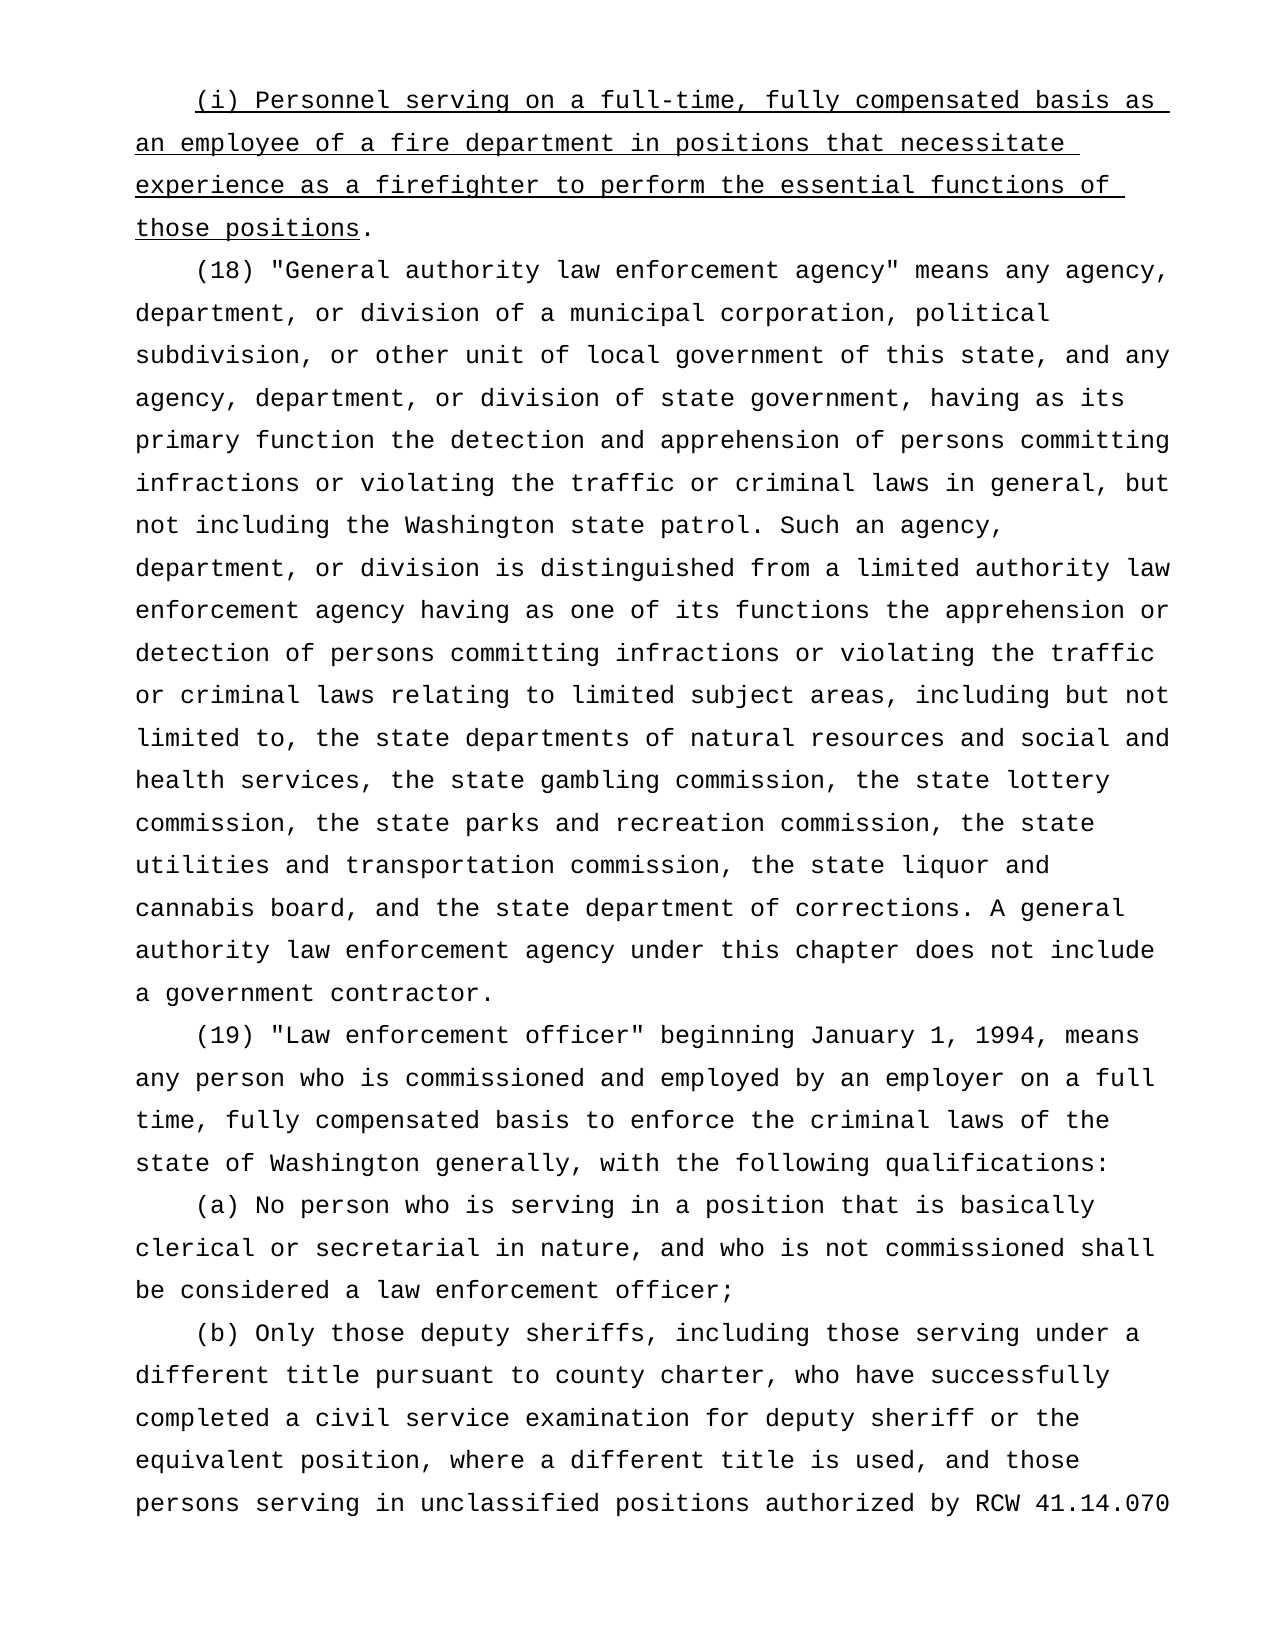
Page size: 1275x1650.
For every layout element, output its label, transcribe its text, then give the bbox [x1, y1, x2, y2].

text (a) No person who is serving in a position that is basically clerical or secretarial in nature, and who is not commissioned shall be considered a law enforcement officer; [135, 1180, 1170, 1307]
text (19) "Law enforcement officer" beginning January 1, 1994, means any person who is commissioned and employed by an employer on a full time, fully compensated basis to enforce the criminal laws of the state of Washington generally, with the following qualifications: [135, 1010, 1170, 1180]
text (18) "General authority law enforcement agency" means any agency, department, or division of a municipal corporation, political subdivision, or other unit of local government of this state, and any agency, department, or division of state government, having as its primary function the detection and apprehension of persons committing infractions or violating the traffic or criminal laws in general, but not including the Washington state patrol. Such an agency, department, or division is distinguished from a limited authority law enforcement agency having as one of its functions the apprehension or detection of persons committing infractions or violating the traffic or criminal laws relating to limited subject areas, including but not limited to, the state departments of natural resources and social and health services, the state gambling commission, the state lottery commission, the state parks and recreation commission, the state utilities and transportation commission, the state liquor and cannabis board, and the state department of corrections. A general authority law enforcement agency under this chapter does not include a government contractor. [135, 245, 1170, 1010]
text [135, 1307, 1170, 1520]
text (i) Personnel serving on a full-time, fully compensated basis as an employee of a fire department in positions that necessitate experience as a firefighter to perform the essential functions of those positions. [135, 75, 1170, 245]
